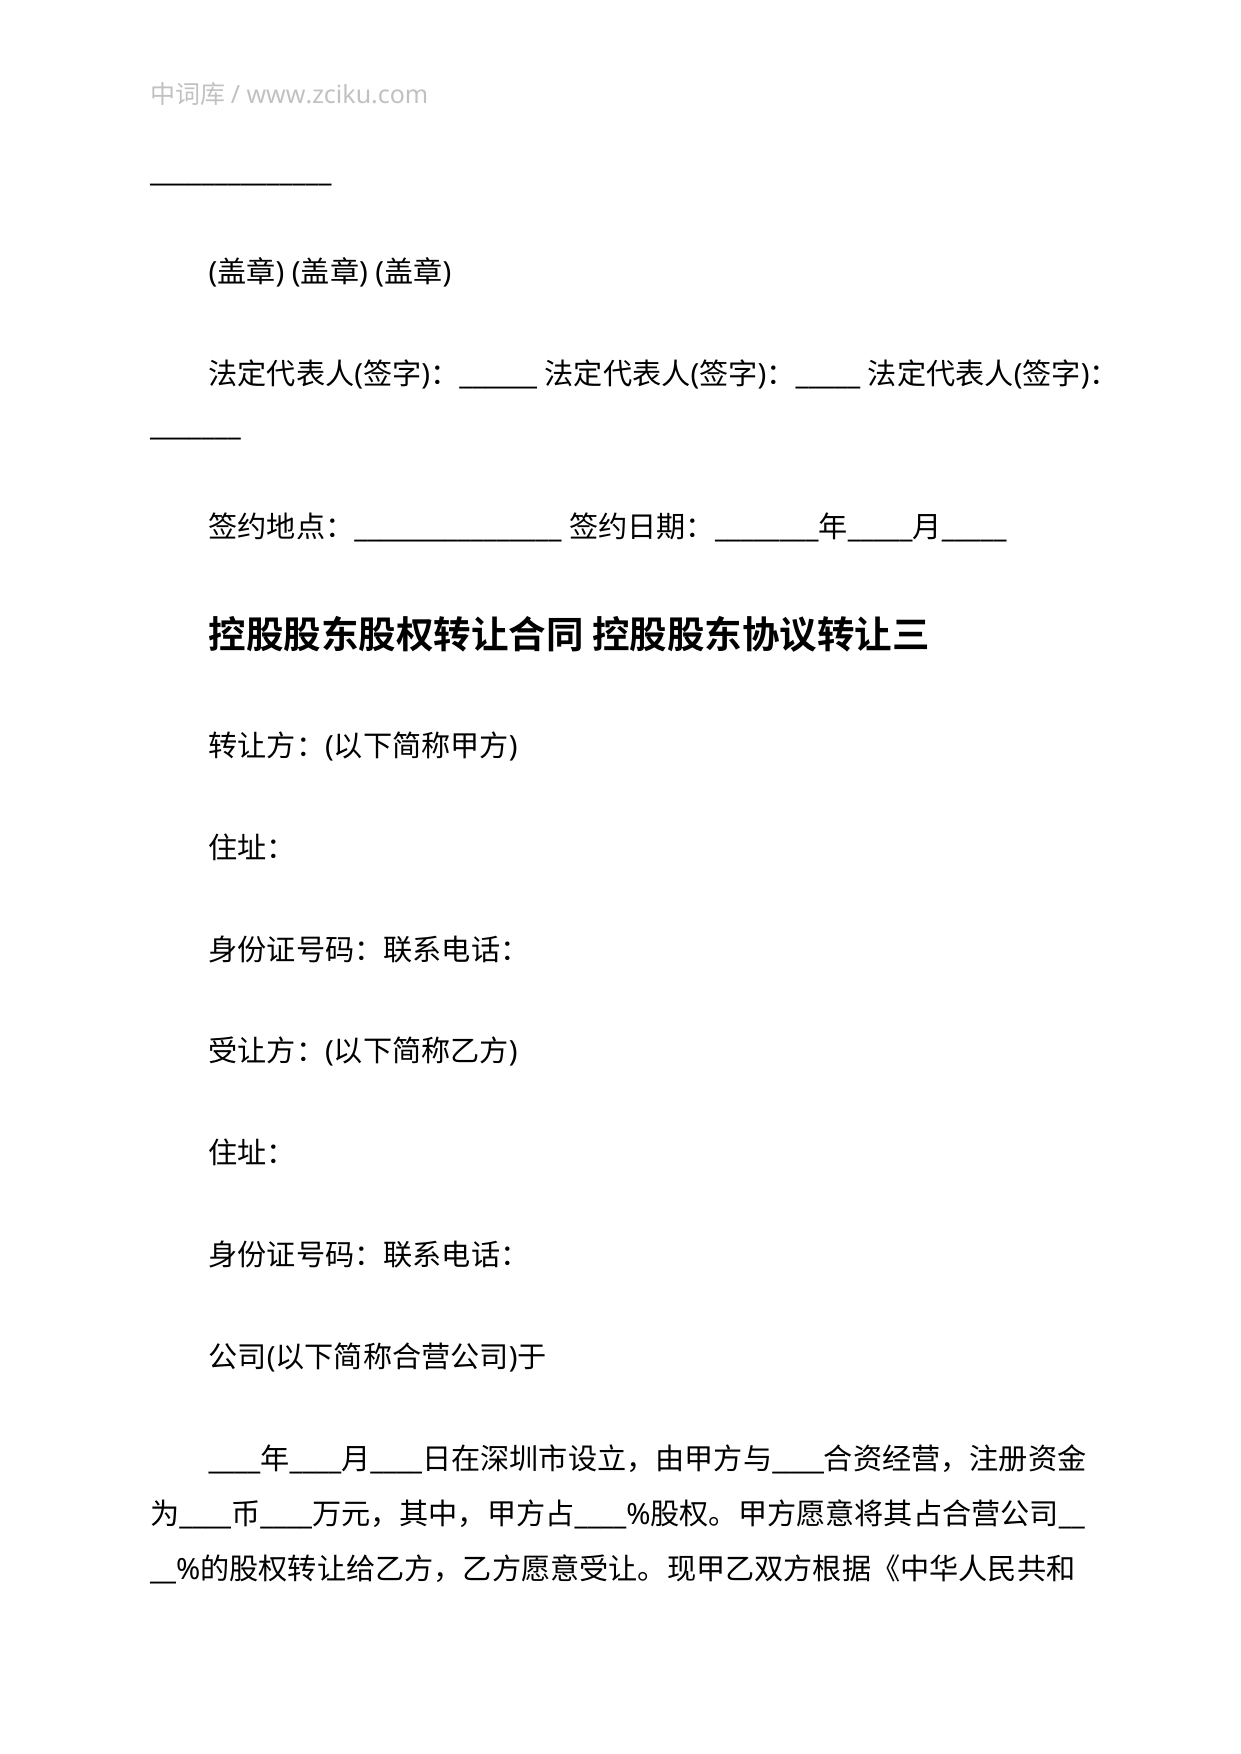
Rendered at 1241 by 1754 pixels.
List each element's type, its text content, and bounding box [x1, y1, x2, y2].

text 转让方：(以下简称甲方) [150, 722, 1090, 765]
text 控股股东股权转让合同 控股股东协议转让三 [150, 605, 1090, 659]
text 签约地点：________________ 签约日期：________年_____月_____ [150, 503, 1090, 546]
text 身份证号码：联系电话： [150, 926, 1090, 968]
text 住址： [150, 1130, 1090, 1172]
text 法定代表人(签字)：______ 法定代表人(签字)：_____ 法定代表人(签字)：_______ [150, 350, 1090, 444]
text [150, 1436, 1090, 1588]
text 住址： [150, 824, 1090, 867]
text (盖章) (盖章) (盖章) [150, 248, 1090, 291]
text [150, 150, 1090, 190]
text 公司(以下简称合营公司)于 [150, 1333, 1090, 1376]
text 身份证号码：联系电话： [150, 1232, 1090, 1274]
text 受让方：(以下简称乙方) [150, 1028, 1090, 1070]
